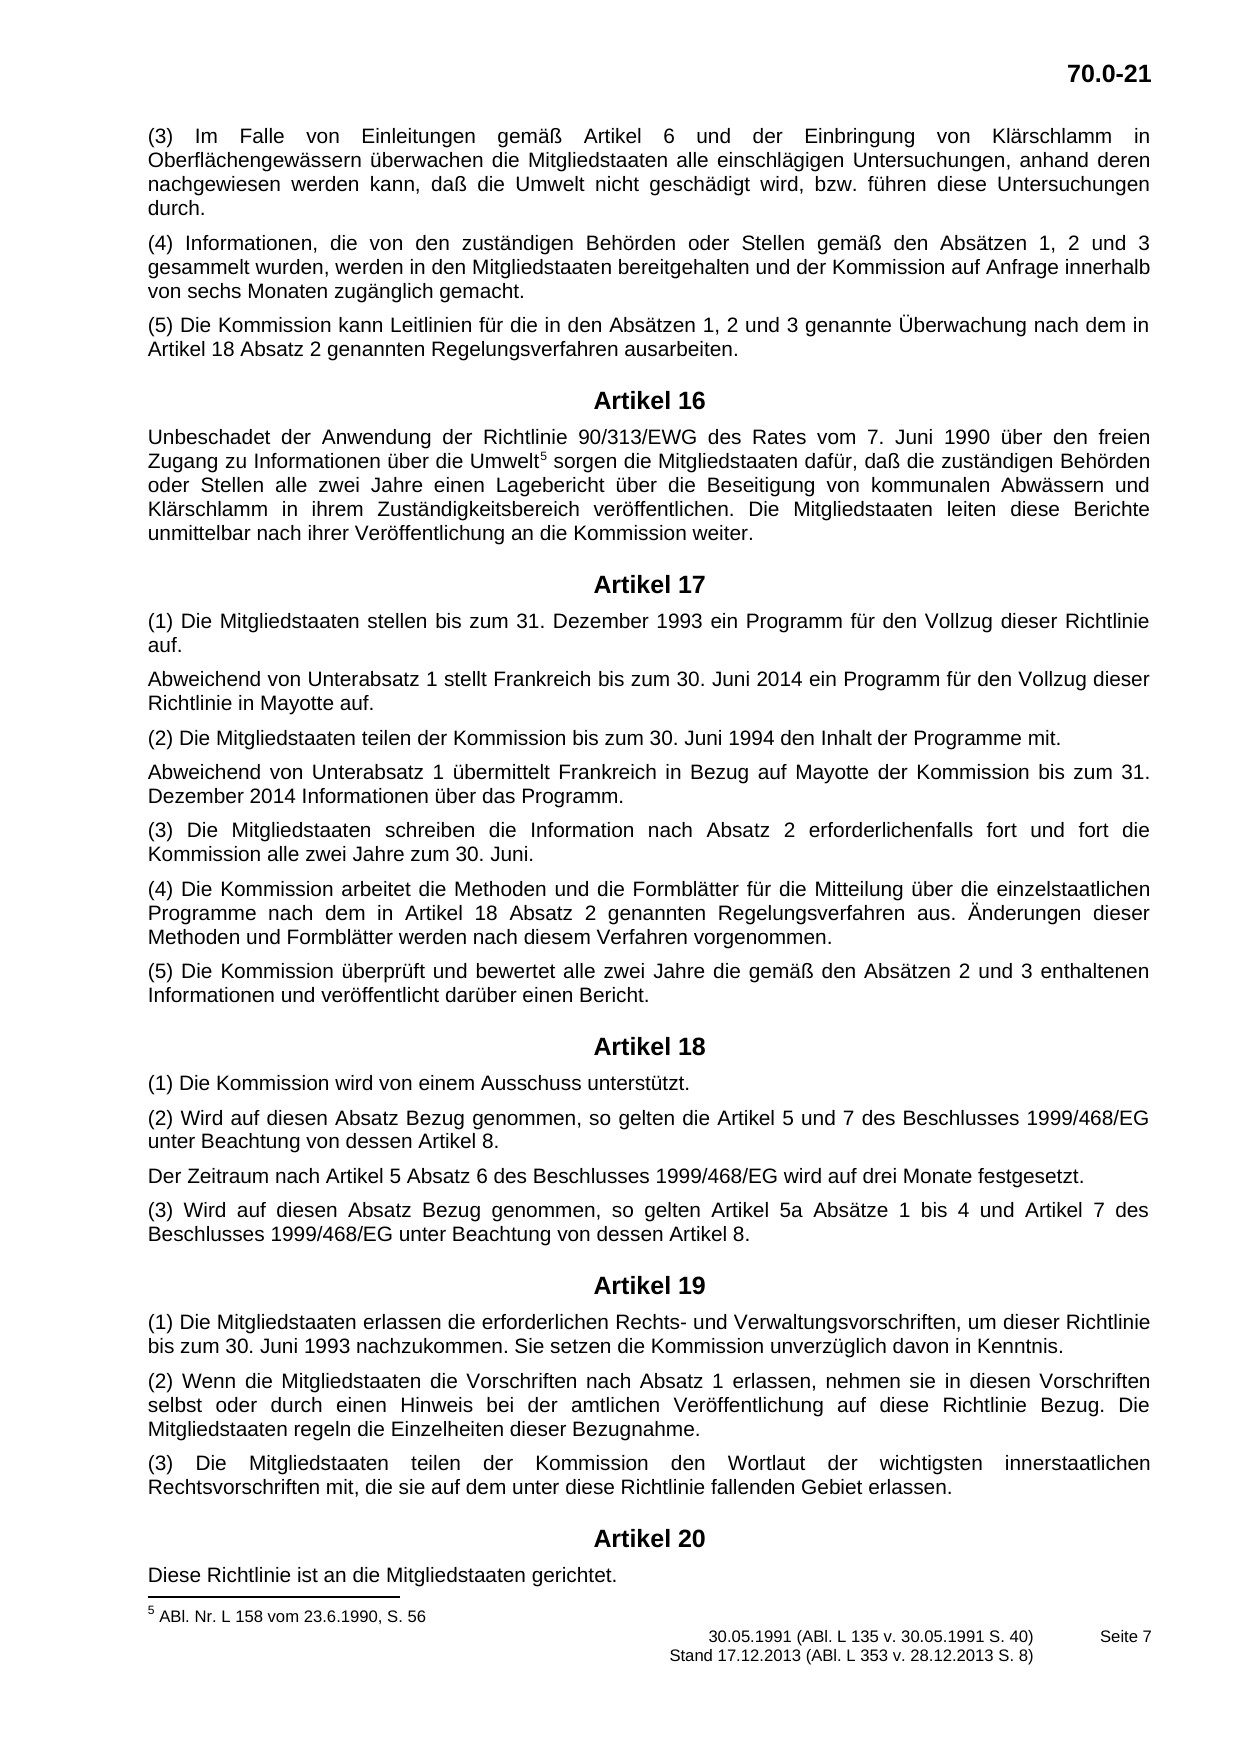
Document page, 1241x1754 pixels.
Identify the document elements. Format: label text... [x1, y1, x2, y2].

text Diese Richtlinie ist an die Mitgliedstaaten gerichtet. [148, 1563, 1152, 1587]
text (3) Wird auf diesen Absatz Bezug genommen, so gelten Artikel 5a Absätze 1 bis 4 und Artikel 7 des Beschlusses 1999/468/EG unter Beachtung von dessen Artikel 8. [148, 1198, 1152, 1246]
subtitle Artikel 16 [148, 386, 1152, 414]
text (5) Die Kommission überprüft und bewertet alle zwei Jahre die gemäß den Absätzen 2 und 3 enthaltenen Informationen und veröffentlicht darüber einen Bericht. [148, 959, 1152, 1007]
subtitle Artikel 18 [148, 1032, 1152, 1061]
text (2) Wenn die Mitgliedstaaten die Vorschriften nach Absatz 1 erlassen, nehmen sie in diesen Vorschriften selbst oder durch einen Hinweis bei der amtlichen Veröffentlichung auf diese Richtlinie Bezug. Die Mitgliedstaaten regeln die Einzelheiten dieser Bezugnahme. [148, 1368, 1152, 1440]
subtitle Artikel 19 [148, 1271, 1152, 1300]
text (2) Die Mitgliedstaaten teilen der Kommission bis zum 30. Juni 1994 den Inhalt der Programme mit. [148, 726, 1152, 749]
text (3) Die Mitgliedstaaten teilen der Kommission den Wortlaut der wichtigsten innerstaatlichen Rechtsvorschriften mit, die sie auf dem unter diese Richtlinie fallenden Gebiet erlassen. [148, 1451, 1152, 1499]
text (1) Die Mitgliedstaaten stellen bis zum 31. Dezember 1993 ein Programm für den Vollzug dieser Richtlinie auf. [148, 609, 1152, 657]
text Der Zeitraum nach Artikel 5 Absatz 6 des Beschlusses 1999/468/EG wird auf drei Monate festgesetzt. [148, 1164, 1152, 1188]
text (1) Die Mitgliedstaaten erlassen die erforderlichen Rechts- und Verwaltungsvorschriften, um dieser Richtlinie bis zum 30. Juni 1993 nachzukommen. Sie setzen die Kommission unverzüglich davon in Kenntnis. [148, 1310, 1152, 1358]
text (3) Die Mitgliedstaaten schreiben die Information nach Absatz 2 erforderlichenfalls fort und fort die Kommission alle zwei Jahre zum 30. Juni. [148, 818, 1152, 866]
text (1) Die Kommission wird von einem Ausschuss unterstützt. [148, 1071, 1152, 1095]
text Abweichend von Unterabsatz 1 übermittelt Frankreich in Bezug auf Mayotte der Kommission bis zum 31. Dezember 2014 Informationen über das Programm. [148, 760, 1152, 808]
text Unbeschadet der Anwendung der Richtlinie 90/313/EWG des Rates vom 7. Juni 1990 über den freien Zugang zu Informationen über die Umwelt sorgen die Mitgliedstaaten dafür, daß die zuständigen Behörden oder Stellen alle zwei Jahre einen Lagebericht über die Beseitigung von kommunalen Abwässern und Klärschlamm in ihrem Zuständigkeitsbereich veröffentlichen. Die Mitgliedstaaten leiten diese Berichte unmittelbar nach ihrer Veröffentlichung an die Kommission weiter. [148, 425, 1152, 545]
text Abweichend von Unterabsatz 1 stellt Frankreich bis zum 30. Juni 2014 ein Programm für den Vollzug dieser Richtlinie in Mayotte auf. [148, 667, 1152, 715]
text (4) Informationen, die von den zuständigen Behörden oder Stellen gemäß den Absätzen 1, 2 und 3 gesammelt wurden, werden in den Mitgliedstaaten bereitgehalten und der Kommission auf Anfrage innerhalb von sechs Monaten zugänglich gemacht. [148, 231, 1152, 302]
text (4) Die Kommission arbeitet die Methoden und die Formblätter für die Mitteilung über die einzelstaatlichen Programme nach dem in Artikel 18 Absatz 2 genannten Regelungsverfahren aus. Änderungen dieser Methoden und Formblätter werden nach diesem Verfahren vorgenommen. [148, 877, 1152, 948]
text (2) Wird auf diesen Absatz Bezug genommen, so gelten die Artikel 5 und 7 des Beschlusses 1999/468/EG unter Beachtung von dessen Artikel 8. [148, 1105, 1152, 1153]
subtitle Artikel 20 [148, 1524, 1152, 1552]
text (3) Im Falle von Einleitungen gemäß Artikel 6 und der Einbringung von Klärschlamm in Oberflächengewässern überwachen die Mitgliedstaaten alle einschlägigen Untersuchungen, anhand deren nachgewiesen werden kann, daß die Umwelt nicht geschädigt wird, bzw. führen diese Untersuchungen durch. [148, 124, 1152, 220]
text (5) Die Kommission kann Leitlinien für die in den Absätzen 1, 2 und 3 genannte Überwachung nach dem in Artikel 18 Absatz 2 genannten Regelungsverfahren ausarbeiten. [148, 313, 1152, 361]
subtitle Artikel 17 [148, 570, 1152, 598]
